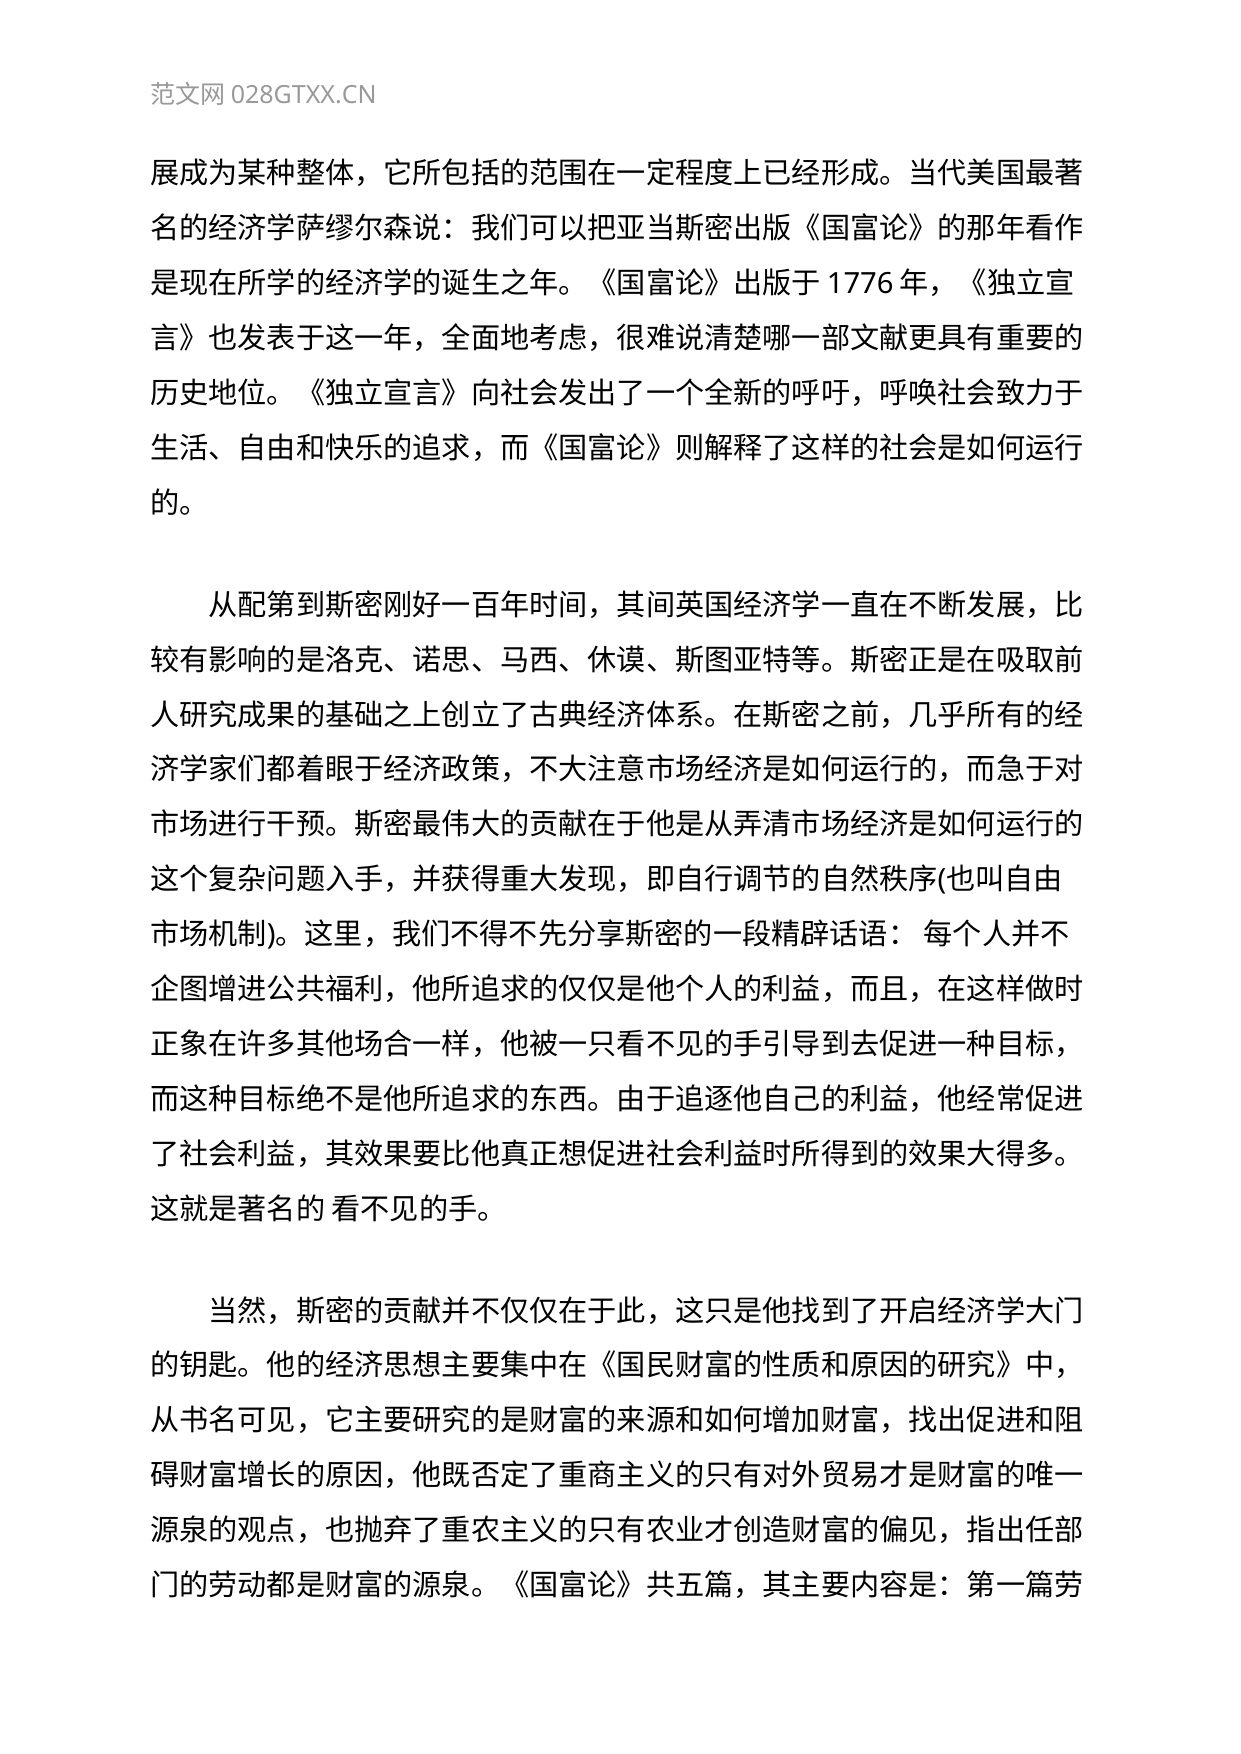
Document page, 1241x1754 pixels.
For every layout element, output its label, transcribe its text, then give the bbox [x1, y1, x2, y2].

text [150, 150, 1090, 522]
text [150, 1287, 1090, 1604]
text 从配第到斯密刚好一百年时间，其间英国经济学一直在不断发展，比较有影响的是洛克、诺思、马西、休谟、斯图亚特等。斯密正是在吸取前人研究成果的基础之上创立了古典经济体系。在斯密之前，几乎所有的经济学家们都着眼于经济政策，不大注意市场经济是如何运行的，而急于对市场进行干预。斯密最伟大的贡献在于他是从弄清市场经济是如何运行的这个复杂问题入手，并获得重大发现，即自行调节的自然秩序(也叫自由市场机制)。这里，我们不得不先分享斯密的一段精辟话语： 每个人并不企图增进公共福利，他所追求的仅仅是他个人的利益，而且，在这样做时正象在许多其他场合一样，他被一只看不见的手引导到去促进一种目标，而这种目标绝不是他所追求的东西。由于追逐他自己的利益，他经常促进了社会利益，其效果要比他真正想促进社会利益时所得到的效果大得多。这就是著名的 看不见的手。 [150, 581, 1090, 1228]
